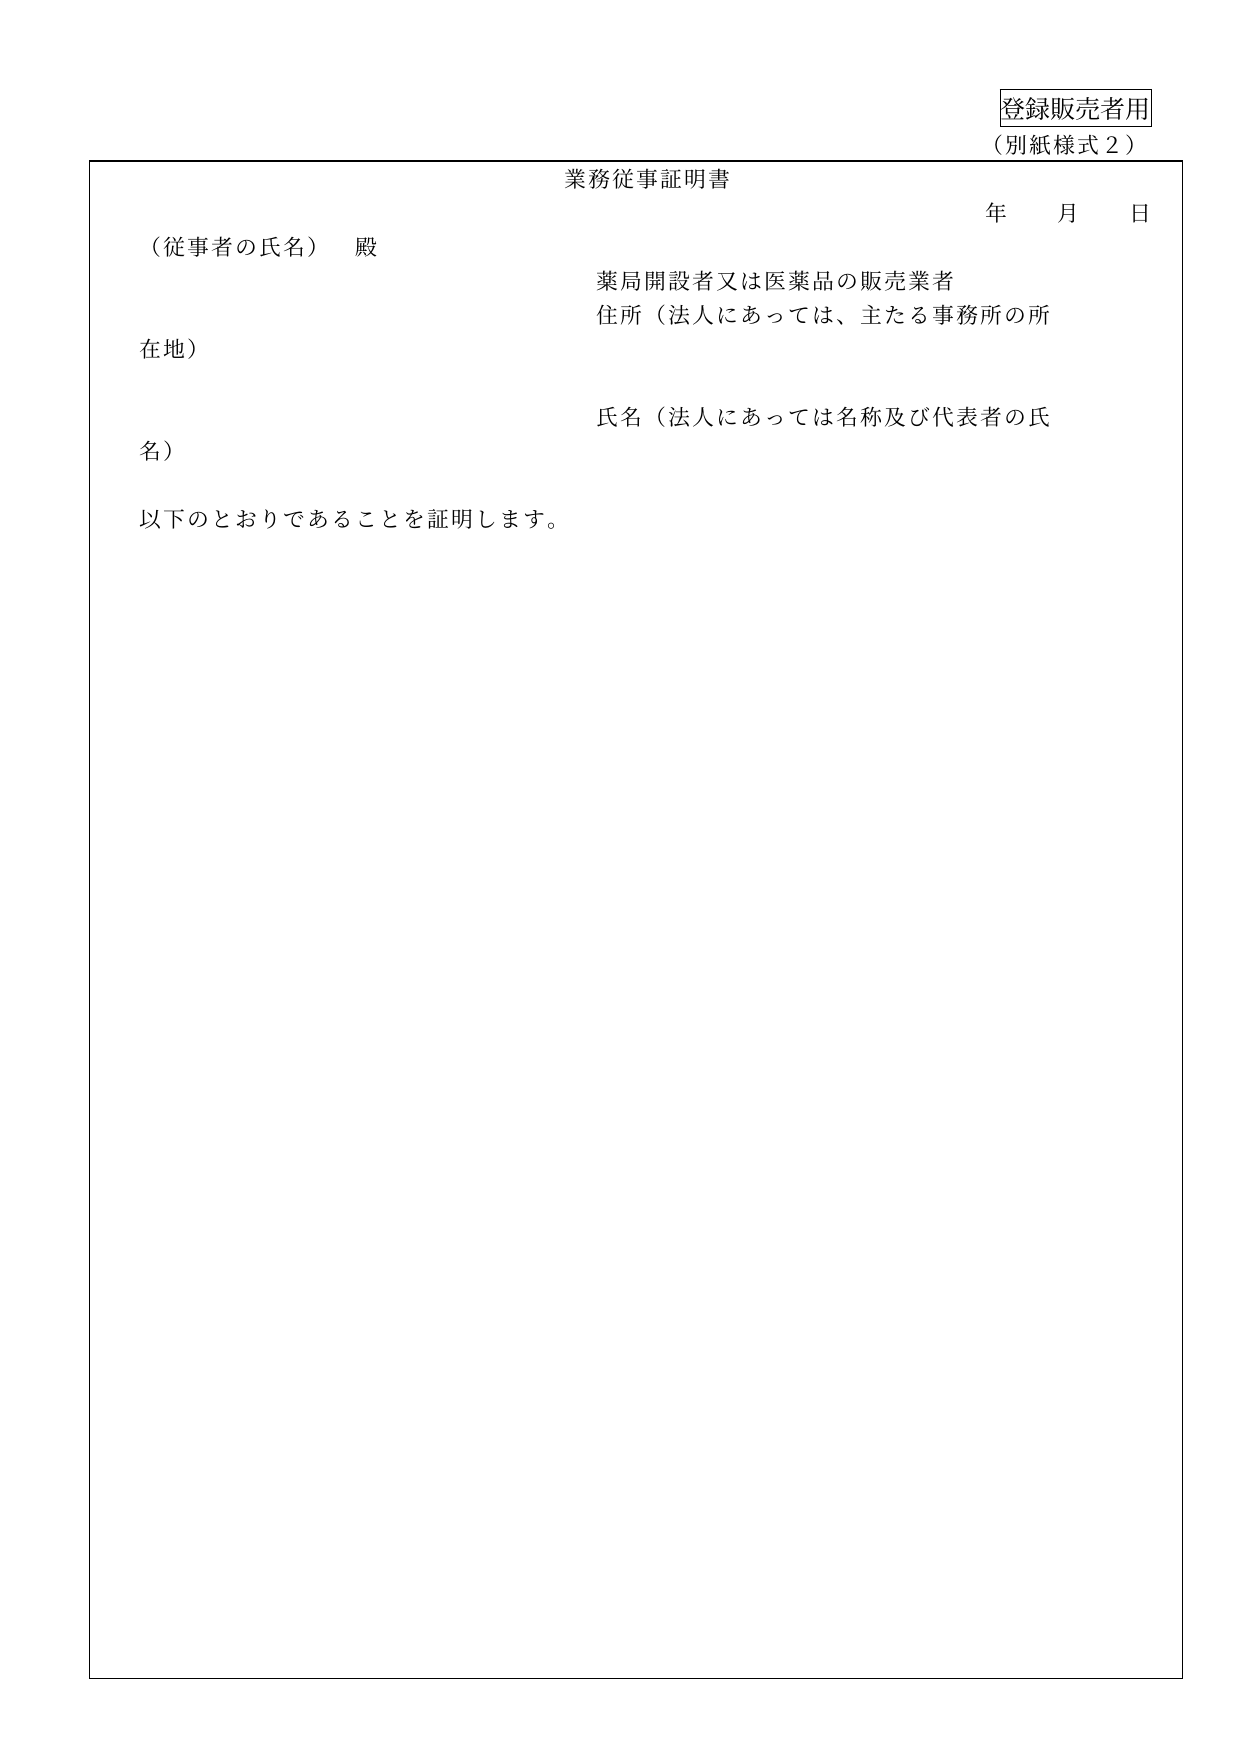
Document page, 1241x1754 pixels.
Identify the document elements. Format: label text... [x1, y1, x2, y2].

text （別紙様式２） [91, 127, 1149, 160]
table_header 業務従事証明書 年 月 日 （従事者の氏名） 殿 薬局開設者又は医薬品の販売業者 住所（法人にあっては、主たる事務所の所在地） 氏名（法人にあっては名称及び代表者の氏名） 以下のとおりであることを証明します。 [120, 162, 1169, 1678]
